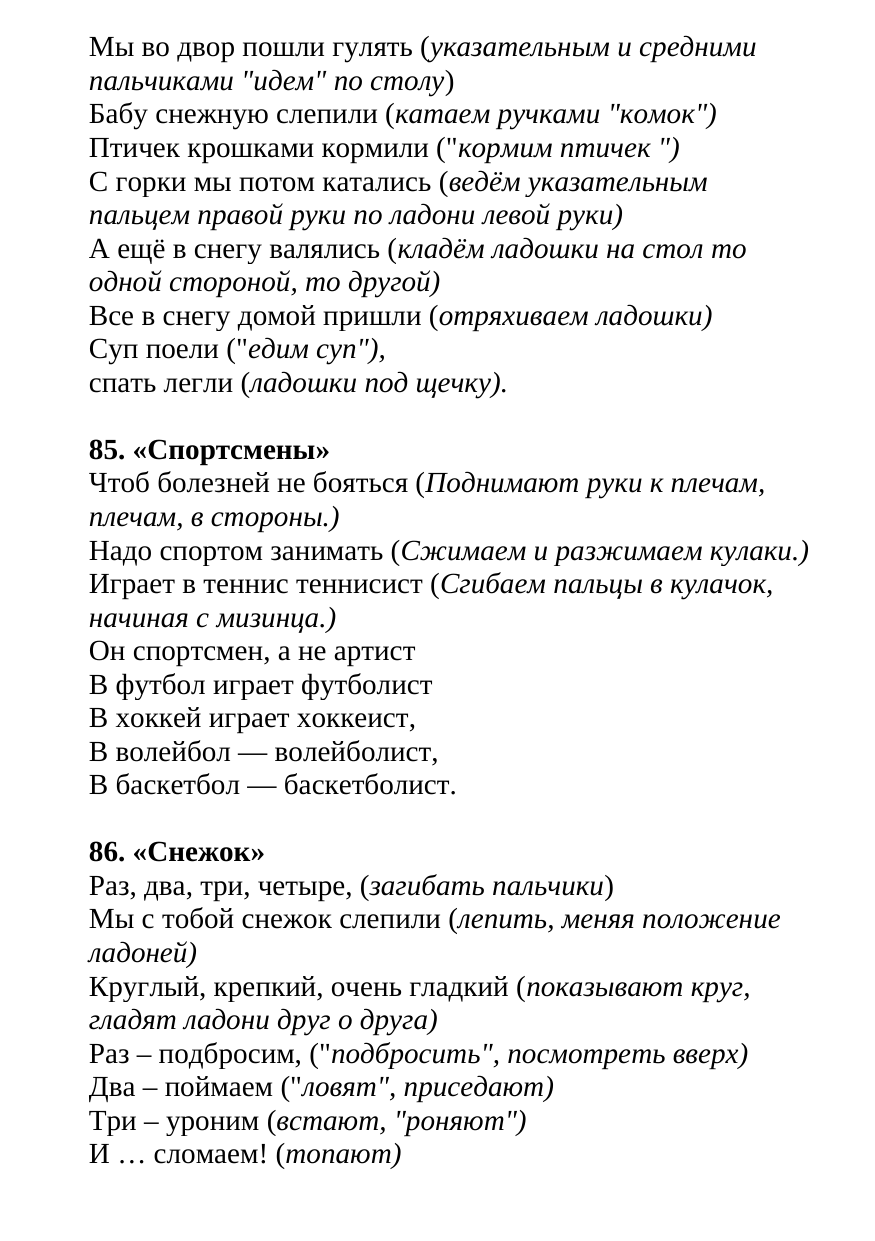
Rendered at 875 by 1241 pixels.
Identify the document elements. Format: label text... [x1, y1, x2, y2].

text 86. «Снежок» Раз, два, три, четыре, (загибать пальчики) Мы с тобой снежок слепили (лепить, меняя положение ладоней) Круглый, крепкий, очень гладкий (показывают круг, гладят ладони друг о друга) Раз – подбросим, ("подбросить", посмотреть вверх) Два – поймаем ("ловят", приседают) Три – уроним (встают, "роняют") И … сломаем! (топают) [89, 834, 812, 1170]
text 85. «Спортсмены» Чтоб болезней не бояться (Поднимают руки к плечам, плечам, в стороны.) Надо спортом занимать (Сжимаем и разжимаем кулаки.) Играет в теннис теннисист (Сгибаем пальцы в кулачок, начиная с мизинца.) Он спортсмен, а не артист В футбол играет футболист В хоккей играет хоккеист, В волейбол — волейболист, В баскетбол — баскетболист. [89, 398, 812, 801]
